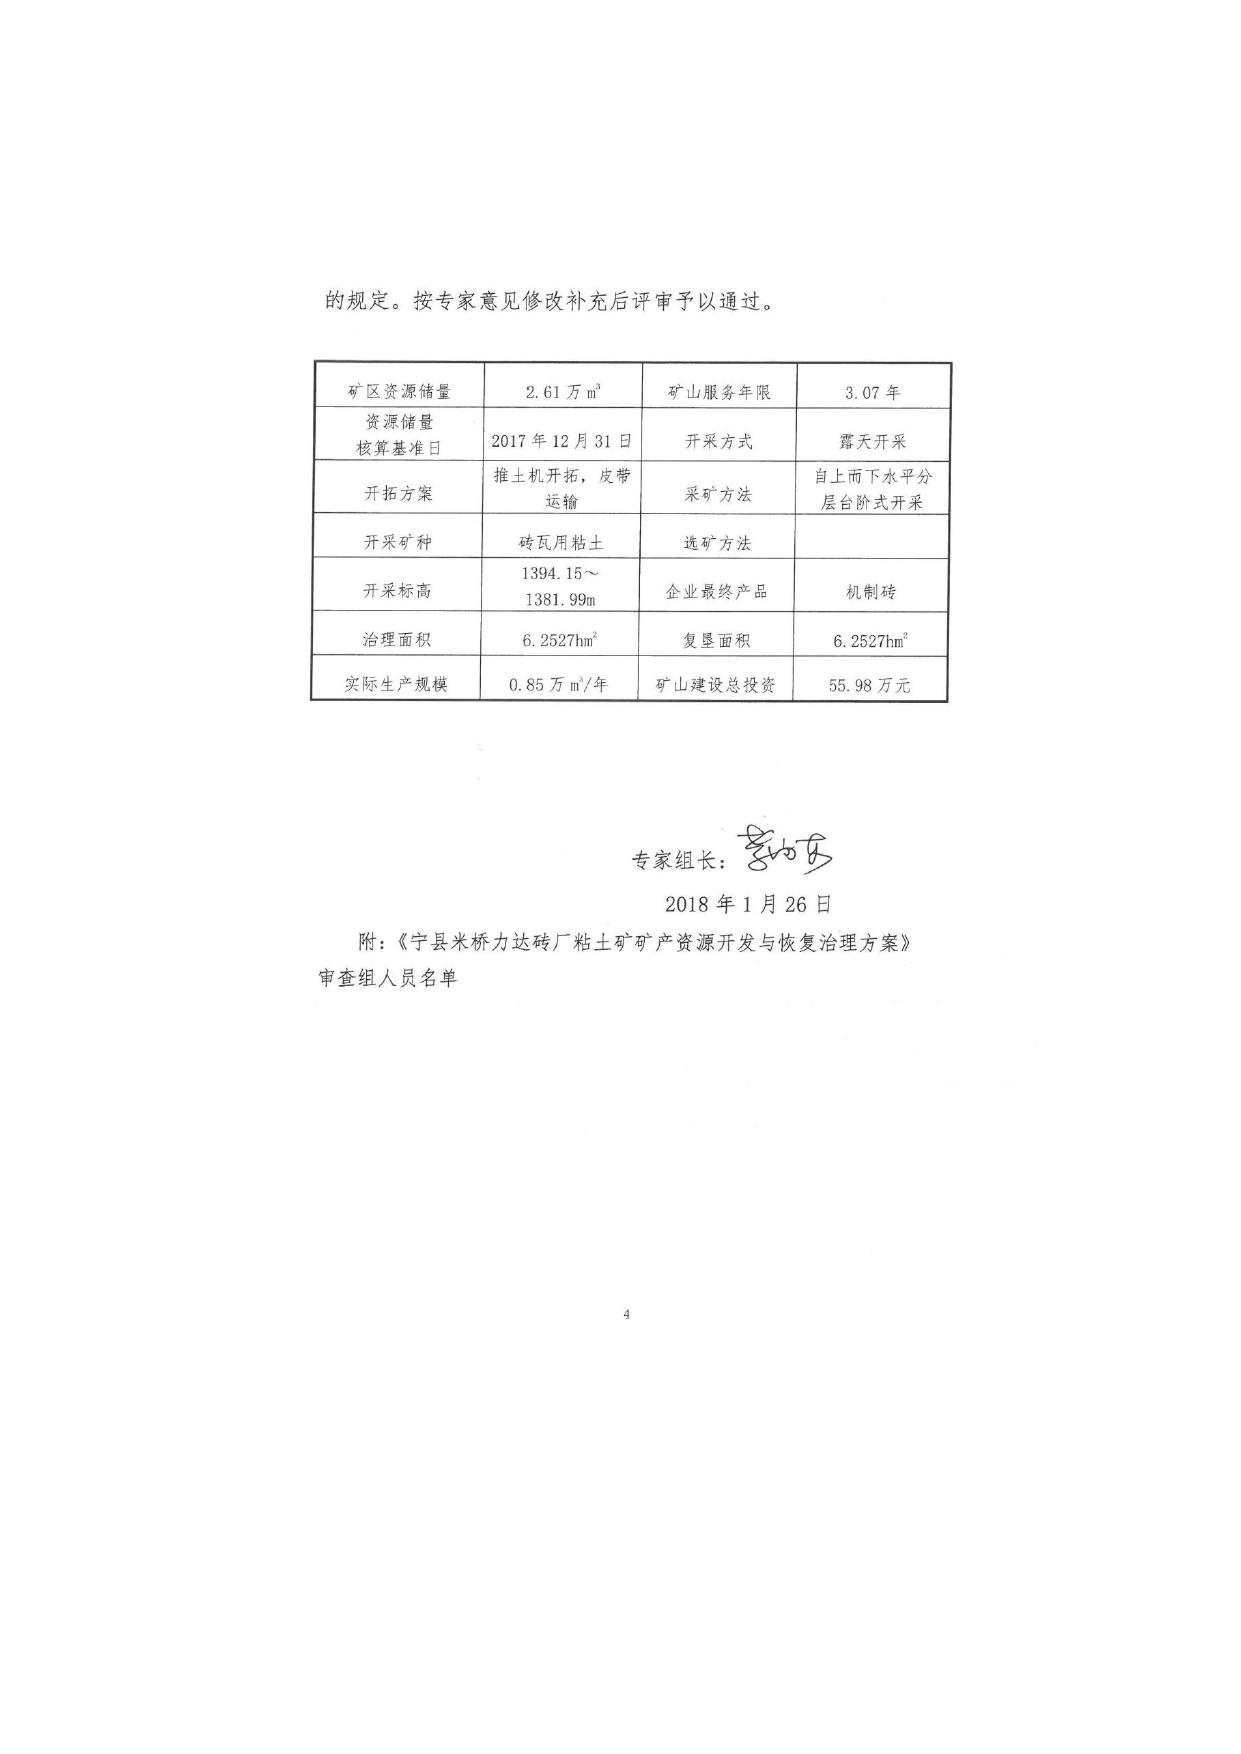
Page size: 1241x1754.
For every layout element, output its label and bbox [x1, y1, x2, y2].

picture [187, 162, 1052, 1385]
